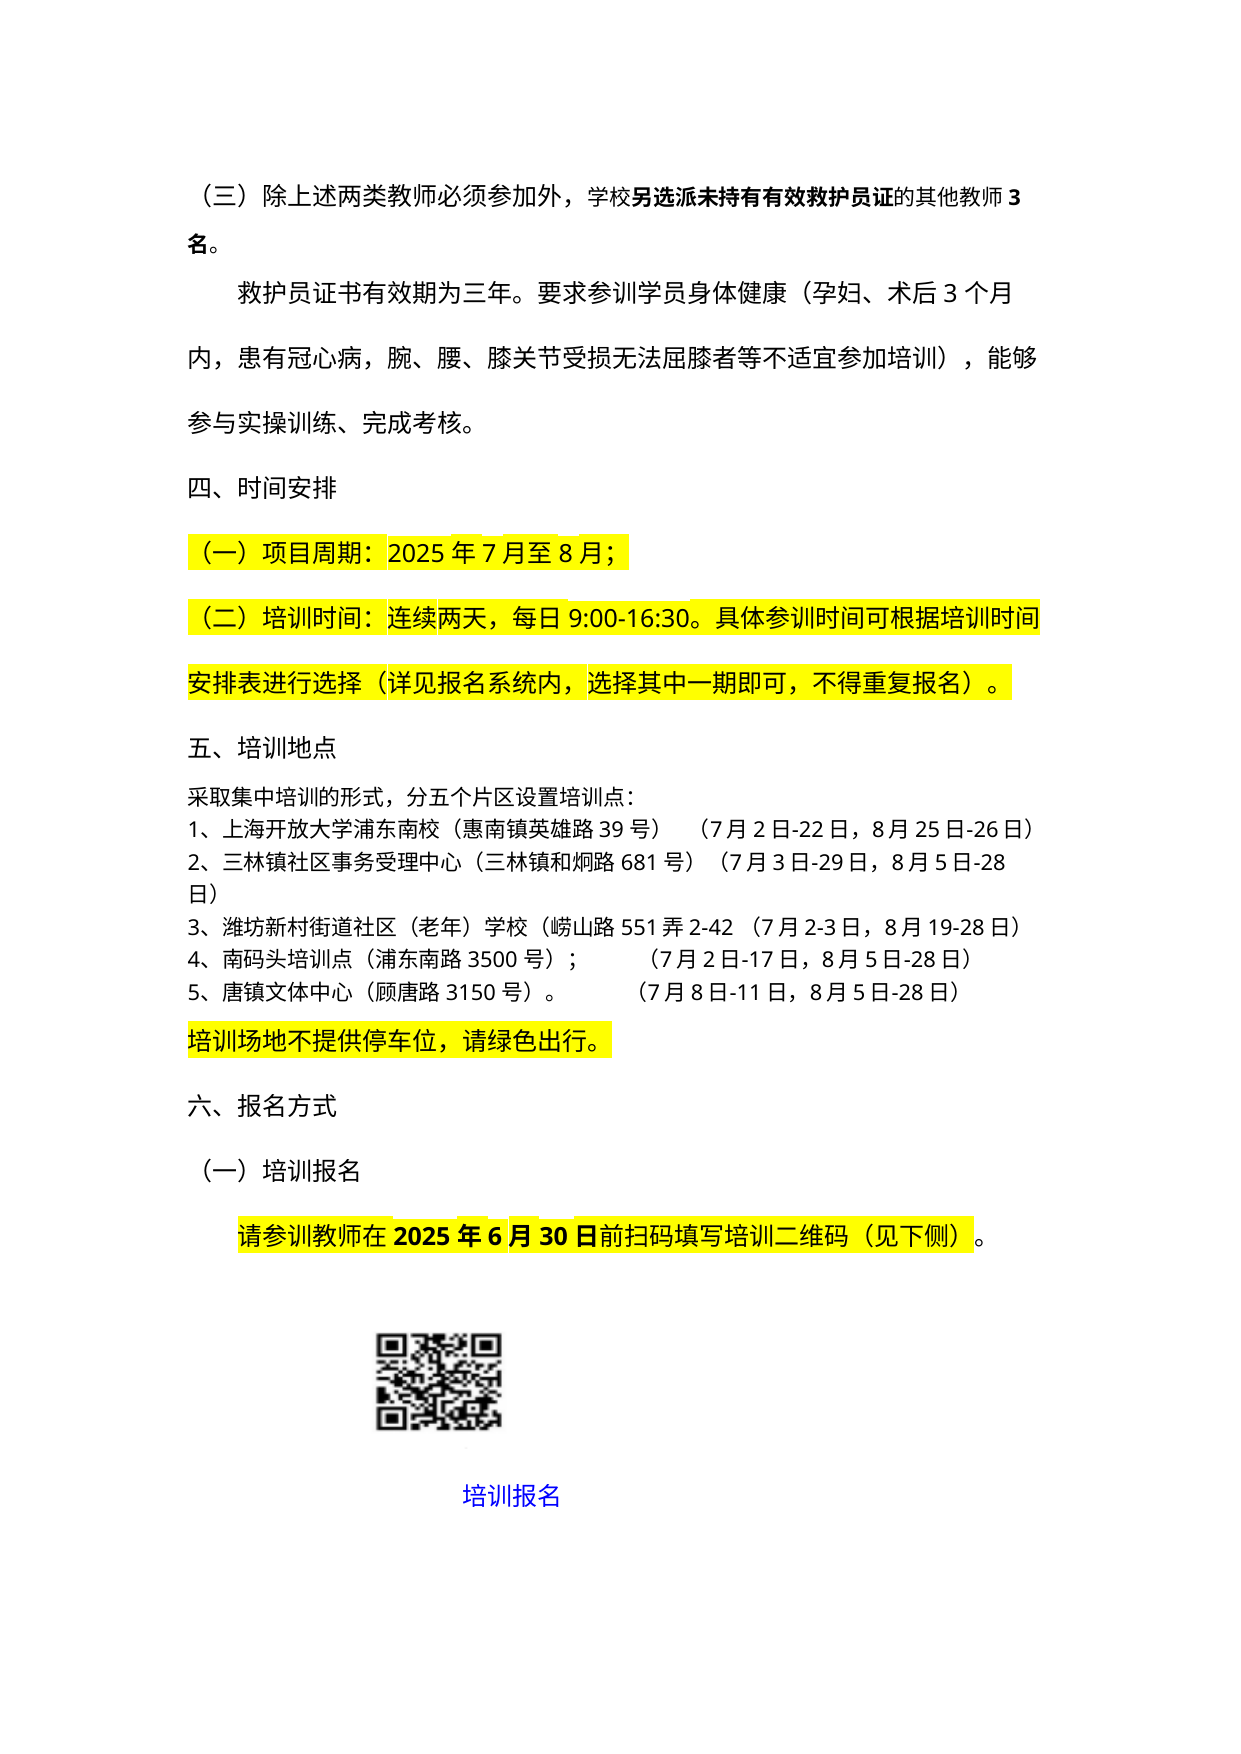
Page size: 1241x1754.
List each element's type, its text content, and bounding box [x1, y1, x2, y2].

text 培训报名 [187, 1462, 1053, 1527]
text （二）培训时间：连续两天，每日 9:00-16:30。具体参训时间可根据培训时间安排表进行选择（详见报名系统内，选择其中一期即可，不得重复报名）。 [187, 584, 1053, 714]
text 采取集中培训的形式，分五个片区设置培训点： [187, 779, 1053, 812]
text 培训场地不提供停车位，请绿色出行。 [187, 1007, 1053, 1072]
text 四、时间安排 [187, 454, 1053, 519]
text 请参训教师在 2025 年 6 月 30 日前扫码填写培训二维码（见下侧）。 [187, 1202, 1053, 1267]
text （一）培训报名 [187, 1137, 1053, 1202]
text 六、报名方式 [187, 1072, 1053, 1137]
text 5、唐镇文体中心（顾唐路 3150 号）。 （7月8日-11日，8月5日-28日） [187, 974, 1053, 1007]
text 救护员证书有效期为三年。要求参训学员身体健康（孕妇、术后 3 个月内，患有冠心病，腕、腰、膝关节受损无法屈膝者等不适宜参加培训），能够参与实操训练、完成考核。 [187, 259, 1053, 454]
text （一）项目周期：2025 年 7 月至 8 月； [187, 519, 1053, 584]
text 4、南码头培训点（浦东南路 3500 号）； （7月2日-17日，8月5日-28日） [187, 942, 1053, 974]
list 上海开放大学浦东南校（惠南镇英雄路 39 号） （7月2日-22日，8月25日-26日） [187, 812, 1053, 844]
picture [308, 1299, 599, 1449]
text 3、潍坊新村街道社区（老年）学校（崂山路 551弄2-42 （7月2-3日，8月19-28日） [187, 909, 1053, 942]
text （三）除上述两类教师必须参加外，学校另选派未持有有效救护员证的其他教师 3 名。 [187, 162, 1053, 259]
text 五、培训地点 [187, 714, 1053, 779]
list 2、三林镇社区事务受理中心（三林镇和炯路 681 号）（7月3日-29日，8月5日-28日） [187, 844, 1053, 909]
